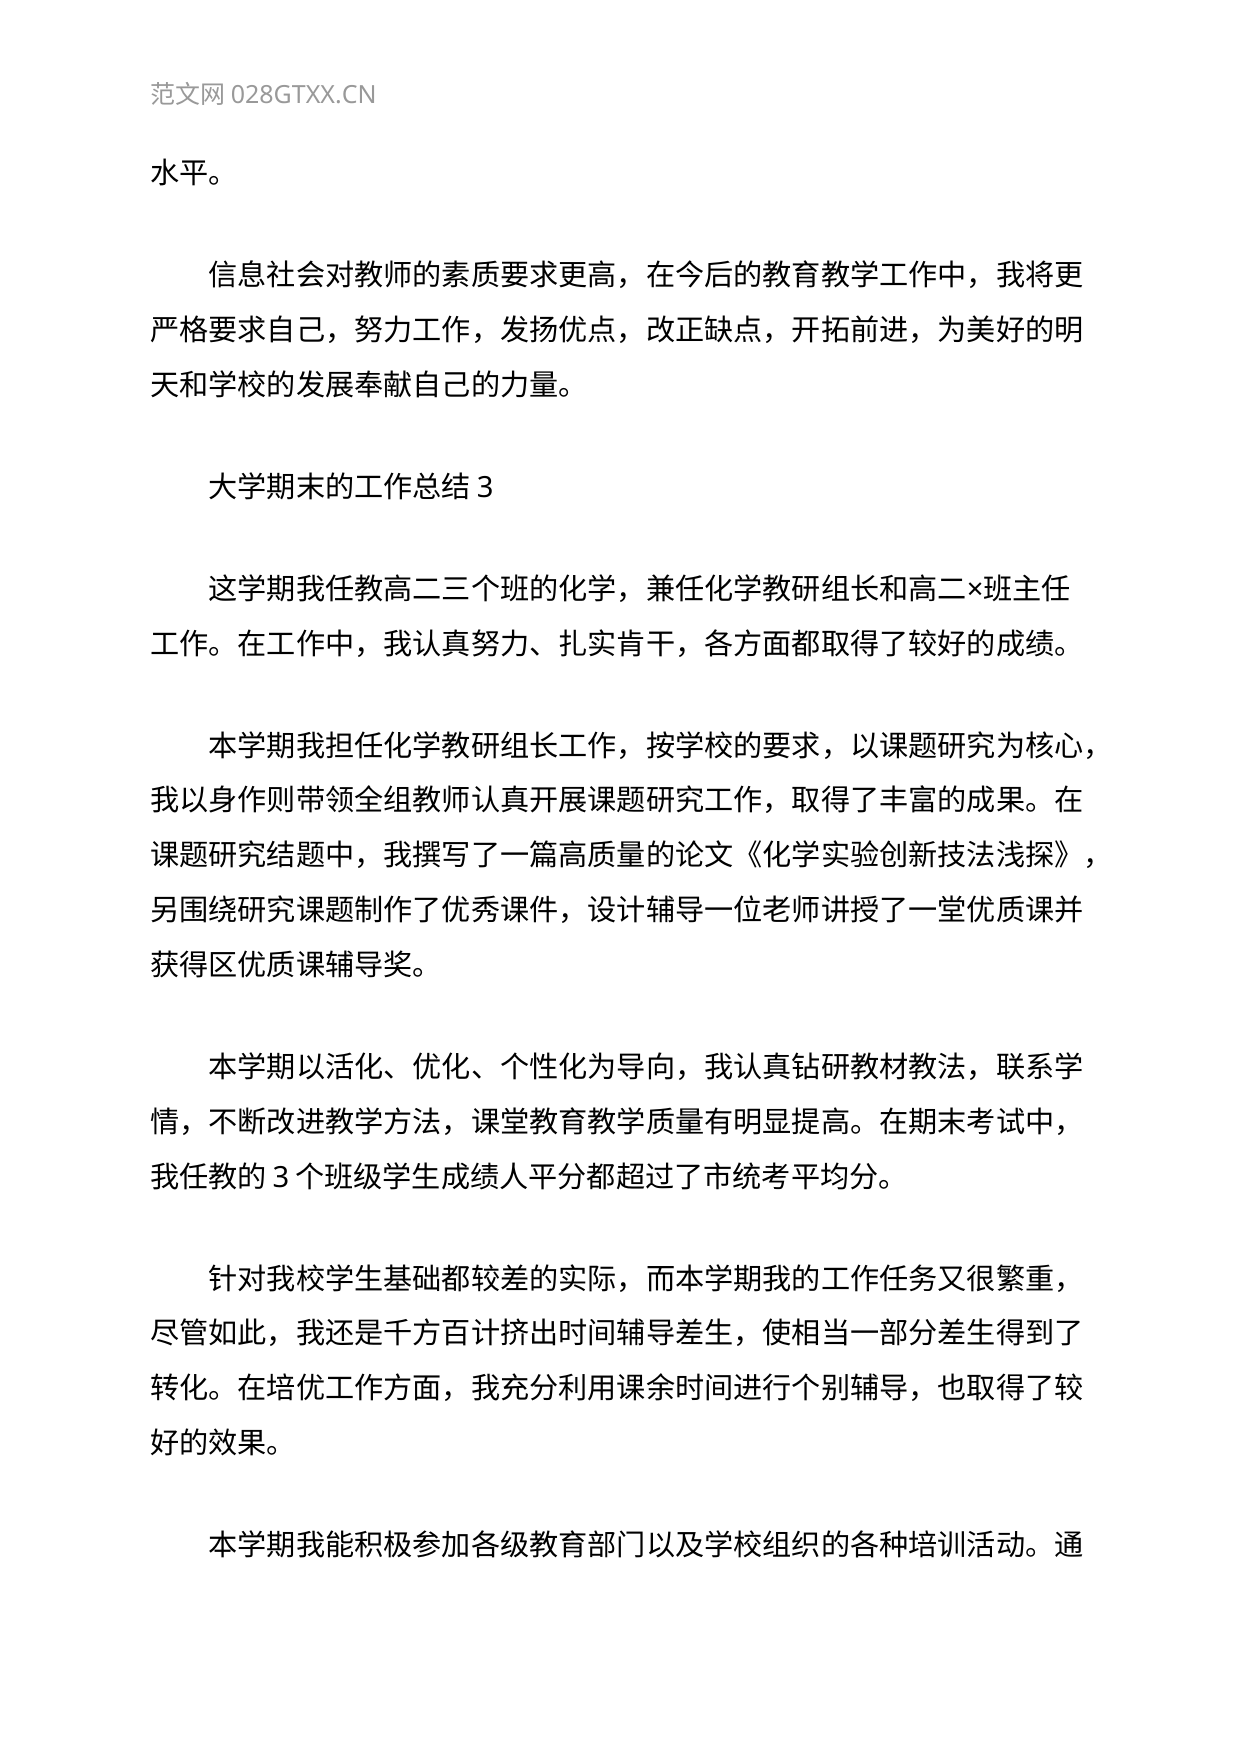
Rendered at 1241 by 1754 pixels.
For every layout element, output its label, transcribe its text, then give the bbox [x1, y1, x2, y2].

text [150, 150, 1090, 192]
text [150, 1522, 1090, 1564]
text 信息社会对教师的素质要求更高，在今后的教育教学工作中，我将更严格要求自己，努力工作，发扬优点，改正缺点，开拓前进，为美好的明天和学校的发展奉献自己的力量。 [150, 252, 1090, 404]
text 本学期以活化、优化、个性化为导向，我认真钻研教材教法，联系学情，不断改进教学方法，课堂教育教学质量有明显提高。在期末考试中，我任教的3个班级学生成绩人平分都超过了市统考平均分。 [150, 1043, 1090, 1196]
text 本学期我担任化学教研组长工作，按学校的要求，以课题研究为核心，我以身作则带领全组教师认真开展课题研究工作，取得了丰富的成果。在课题研究结题中，我撰写了一篇高质量的论文《化学实验创新技法浅探》，另围绕研究课题制作了优秀课件，设计辅导一位老师讲授了一堂优质课并获得区优质课辅导奖。 [150, 722, 1090, 984]
text 针对我校学生基础都较差的实际，而本学期我的工作任务又很繁重，尽管如此，我还是千方百计挤出时间辅导差生，使相当一部分差生得到了转化。在培优工作方面，我充分利用课余时间进行个别辅导，也取得了较好的效果。 [150, 1255, 1090, 1462]
text 这学期我任教高二三个班的化学，兼任化学教研组长和高二×班主任工作。在工作中，我认真努力、扎实肯干，各方面都取得了较好的成绩。 [150, 565, 1090, 663]
text 大学期末的工作总结3 [150, 463, 1090, 506]
